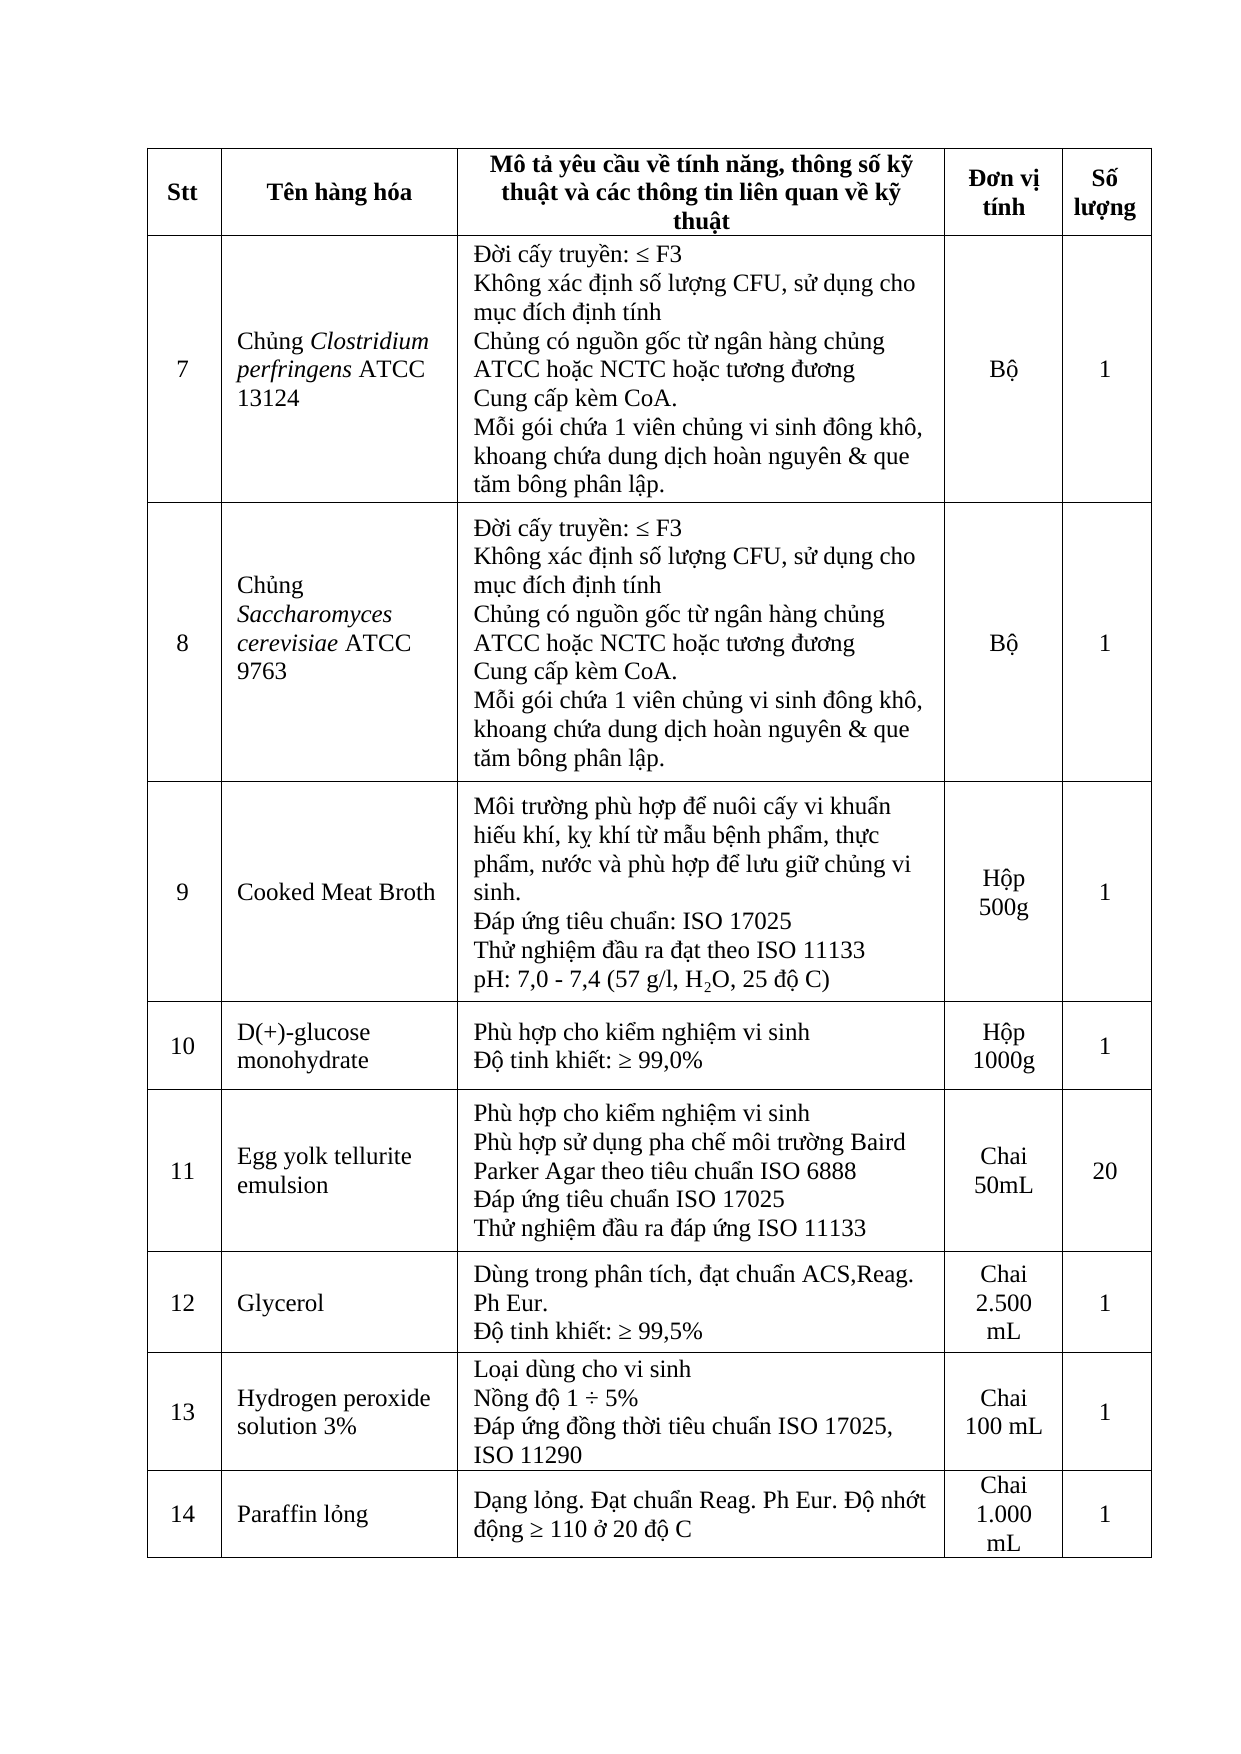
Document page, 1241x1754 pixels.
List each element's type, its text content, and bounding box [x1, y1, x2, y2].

table_cell Chai 1.000 mL [945, 1471, 1062, 1557]
table_cell 1 [1063, 236, 1151, 502]
table_cell Chai 50mL [945, 1090, 1062, 1251]
table_cell Hộp 1000g [945, 1002, 1062, 1088]
table_cell Chủng Clostridium perfringens ATCC 13124 [222, 236, 457, 502]
table_cell 1 [1063, 503, 1151, 781]
table_cell 14 [148, 1471, 221, 1557]
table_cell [458, 236, 944, 502]
table_cell Loại dùng cho vi sinh Nồng độ 1 ÷ 5% Đáp ứng đồng thời tiêu chuẩn ISO 17025, ISO 11290 [458, 1353, 944, 1469]
table_cell Bộ [945, 503, 1062, 781]
table_cell Paraffin lỏng [222, 1471, 457, 1557]
table_header Số lượng [1063, 149, 1151, 235]
table_cell Bộ [945, 236, 1062, 502]
table_cell D(+)-glucose monohydrate [222, 1002, 457, 1088]
table_cell 10 [148, 1002, 221, 1088]
table_cell 11 [148, 1090, 221, 1251]
table_cell Phù hợp cho kiểm nghiệm vi sinh Độ tinh khiết: ≥ 99,0% [458, 1002, 944, 1088]
table_cell Hộp 500g [945, 782, 1062, 1001]
table_cell 12 [148, 1252, 221, 1352]
table_cell Dạng lỏng. Đạt chuẩn Reag. Ph Eur. Độ nhớt động ≥ 110 ở 20 độ C [458, 1471, 944, 1557]
table_cell Hydrogen peroxide solution 3% [222, 1353, 457, 1469]
table_cell 1 [1063, 782, 1151, 1001]
table_cell Egg yolk tellurite emulsion [222, 1090, 457, 1251]
table_cell Chủng Saccharomyces cerevisiae ATCC 9763 [222, 503, 457, 781]
table_cell 1 [1063, 1002, 1151, 1088]
table_cell Chai 2.500 mL [945, 1252, 1062, 1352]
table_cell Chai 100 mL [945, 1353, 1062, 1469]
table_header Đơn vị tính [945, 149, 1062, 235]
table_header Tên hàng hóa [222, 149, 457, 235]
table_cell 1 [1063, 1252, 1151, 1352]
table_cell 9 [148, 782, 221, 1001]
table_cell Môi trường phù hợp để nuôi cấy vi khuẩn hiếu khí, kỵ khí từ mẫu bệnh phẩm, thực phẩm, nước và phù hợp để lưu giữ chủng vi sinh. Đáp ứng tiêu chuẩn: ISO 17025 Thử nghiệm đầu ra đạt theo ISO 11133 pH: 7,0 - 7,4 (57 g/l, H₂O, 25 độ C) [458, 782, 944, 1001]
table_cell 8 [148, 503, 221, 781]
table_header Mô tả yêu cầu về tính năng, thông số kỹ thuật và các thông tin liên quan về kỹ thuật [458, 149, 944, 235]
table_cell Phù hợp cho kiểm nghiệm vi sinh Phù hợp sử dụng pha chế môi trường Baird Parker Agar theo tiêu chuẩn ISO 6888 Đáp ứng tiêu chuẩn ISO 17025 Thử nghiệm đầu ra đáp ứng ISO 11133 [458, 1090, 944, 1251]
table_cell Dùng trong phân tích, đạt chuẩn ACS,Reag. Ph Eur. Độ tinh khiết: ≥ 99,5% [458, 1252, 944, 1352]
table_cell Cooked Meat Broth [222, 782, 457, 1001]
table_cell 7 [148, 236, 221, 502]
table_header Stt [148, 149, 221, 235]
table_cell 1 [1063, 1471, 1151, 1557]
table_cell Glycerol [222, 1252, 457, 1352]
table_cell 13 [148, 1353, 221, 1469]
table_cell 1 [1063, 1353, 1151, 1469]
table_cell 20 [1063, 1090, 1151, 1251]
